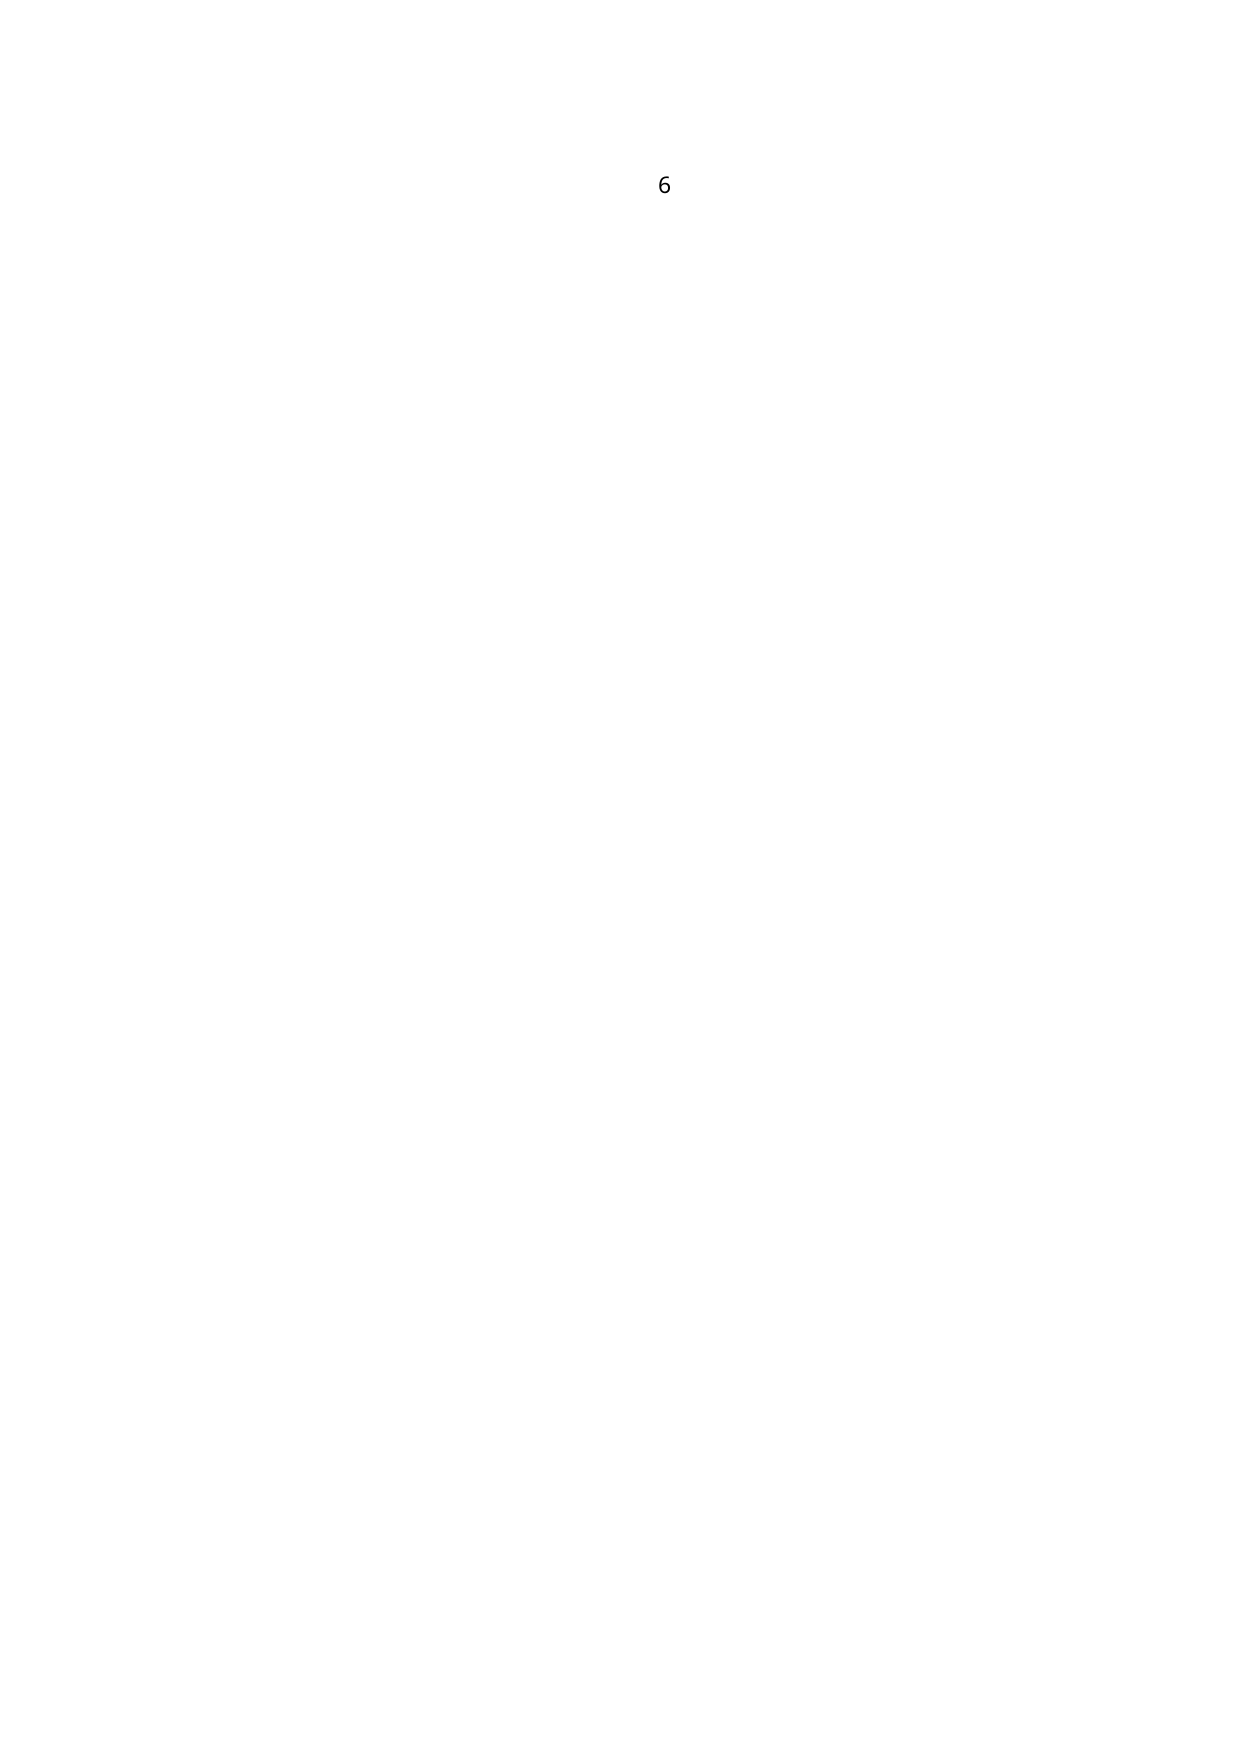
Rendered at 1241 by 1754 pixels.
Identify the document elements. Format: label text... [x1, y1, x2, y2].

text 6 [177, 169, 1152, 200]
